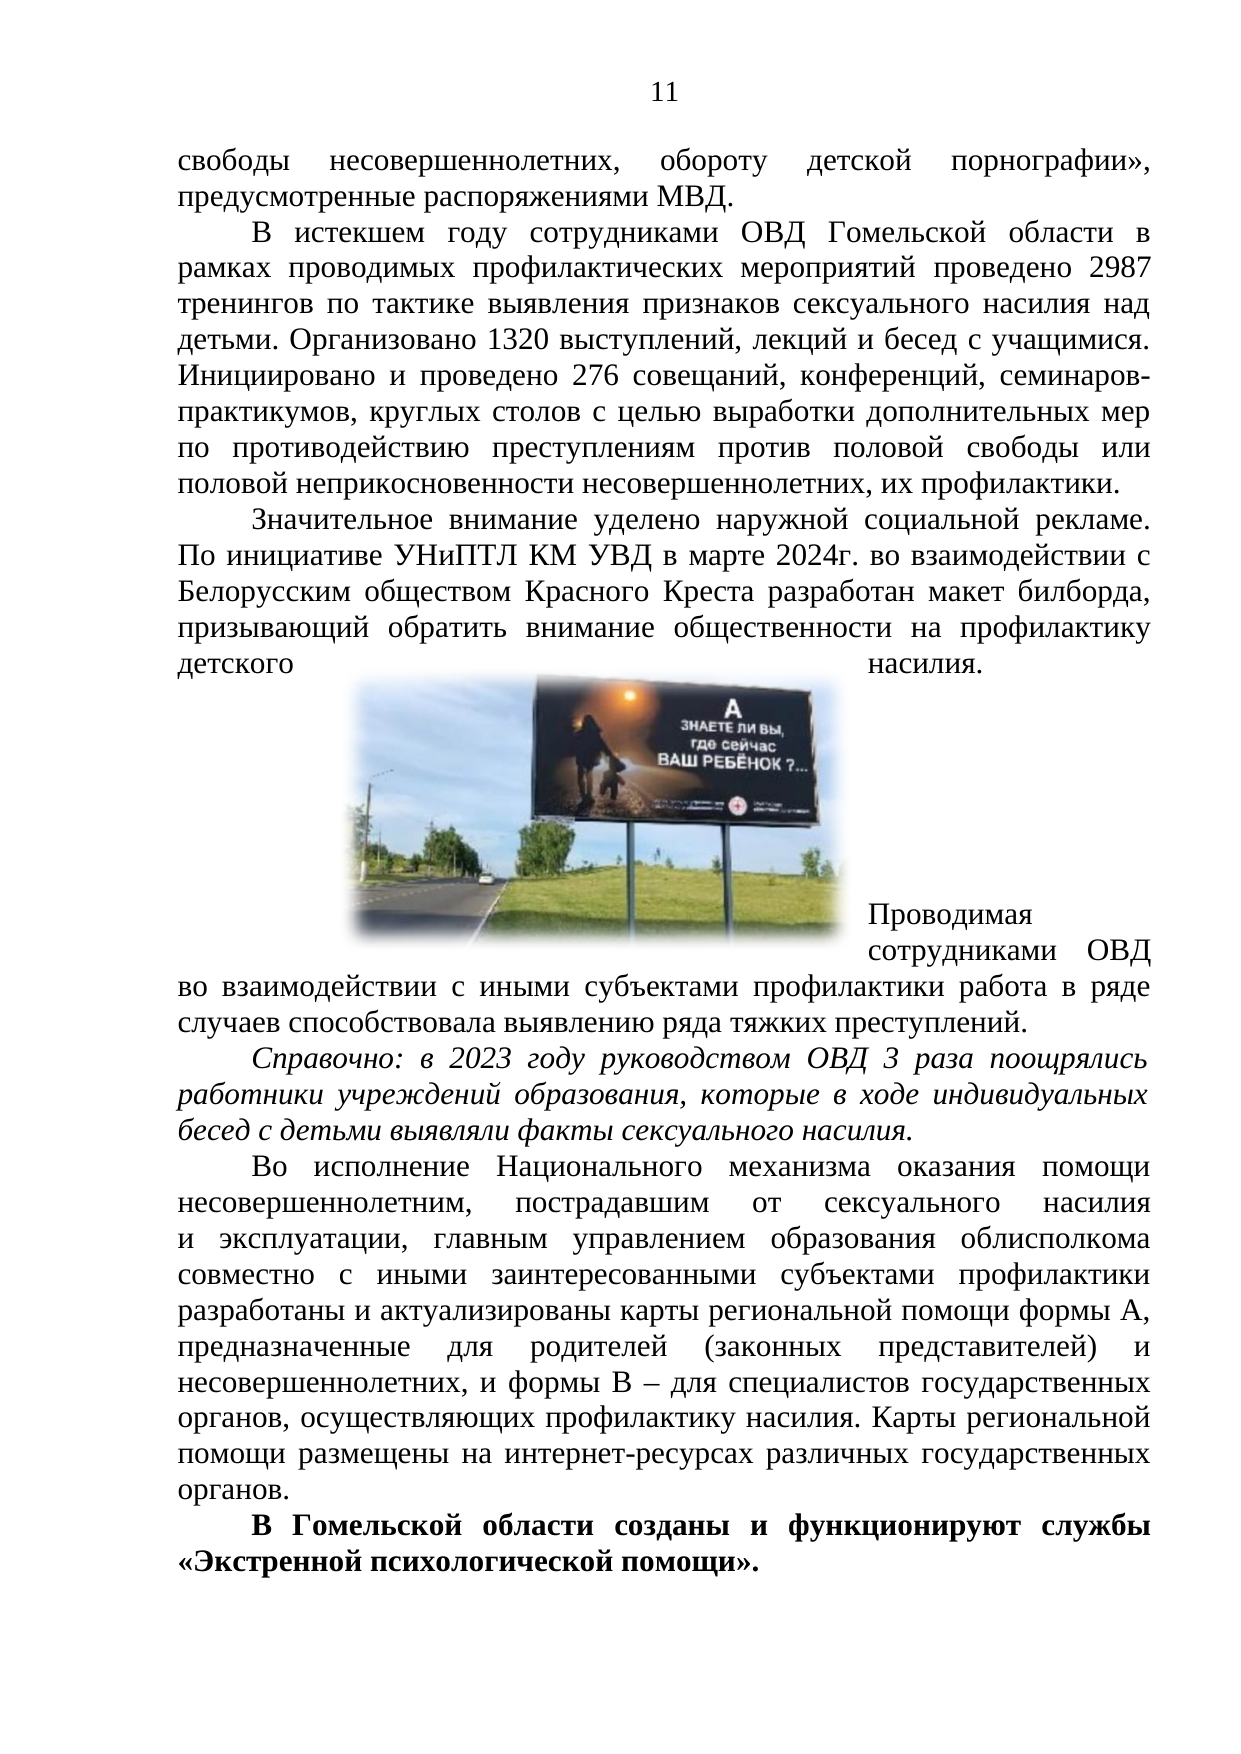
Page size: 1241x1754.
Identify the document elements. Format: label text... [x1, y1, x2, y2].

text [177, 141, 1152, 213]
text Проводимая сотрудниками ОВД во взаимодействии с иными субъектами профилактики работа в ряде случаев способствовала выявлению ряда тяжких преступлений. [177, 896, 1152, 1039]
text Во исполнение Национального механизма оказания помощи несовершеннолетним, пострадавшим от сексуального насилия и эксплуатации, главным управлением образования облисполкома совместно с иными заинтересованными субъектами профилактики разработаны и актуализированы карты региональной помощи формы А, предназначенные для родителей (законных представителей) и несовершеннолетних, и формы В – для специалистов государственных органов, осуществляющих профилактику насилия. Карты региональной помощи размещены на интернет-ресурсах различных государственных органов. [177, 1147, 1152, 1507]
text Справочно: в 2023 году руководством ОВД 3 раза поощрялись работники учреждений образования, которые в ходе индивидуальных бесед с детьми выявляли факты сексуального насилия. [177, 1039, 1152, 1147]
text Значительное внимание уделено наружной социальной рекламе. По инициативе УНиПТЛ КМ УВД в марте 2024г. во взаимодействии с Белорусским обществом Красного Креста разработан макет билборда, призывающий обратить внимание общественности на профилактику детского насилия. [177, 500, 1152, 680]
text В истекшем году сотрудниками ОВД Гомельской области в рамках проводимых профилактических мероприятий проведено 2987 тренингов по тактике выявления признаков сексуального насилия над детьми. Организовано 1320 выступлений, лекций и бесед с учащимися. Инициировано и проведено 276 совещаний, конференций, семинаров-практикумов, круглых столов с целью выработки дополнительных мер по противодействию преступлениям против половой свободы или половой неприкосновенности несовершеннолетних, их профилактики. [177, 213, 1152, 500]
picture [368, 694, 824, 923]
text В Гомельской области созданы и функционируют службы «Экстренной психологической помощи». [177, 1507, 1152, 1578]
